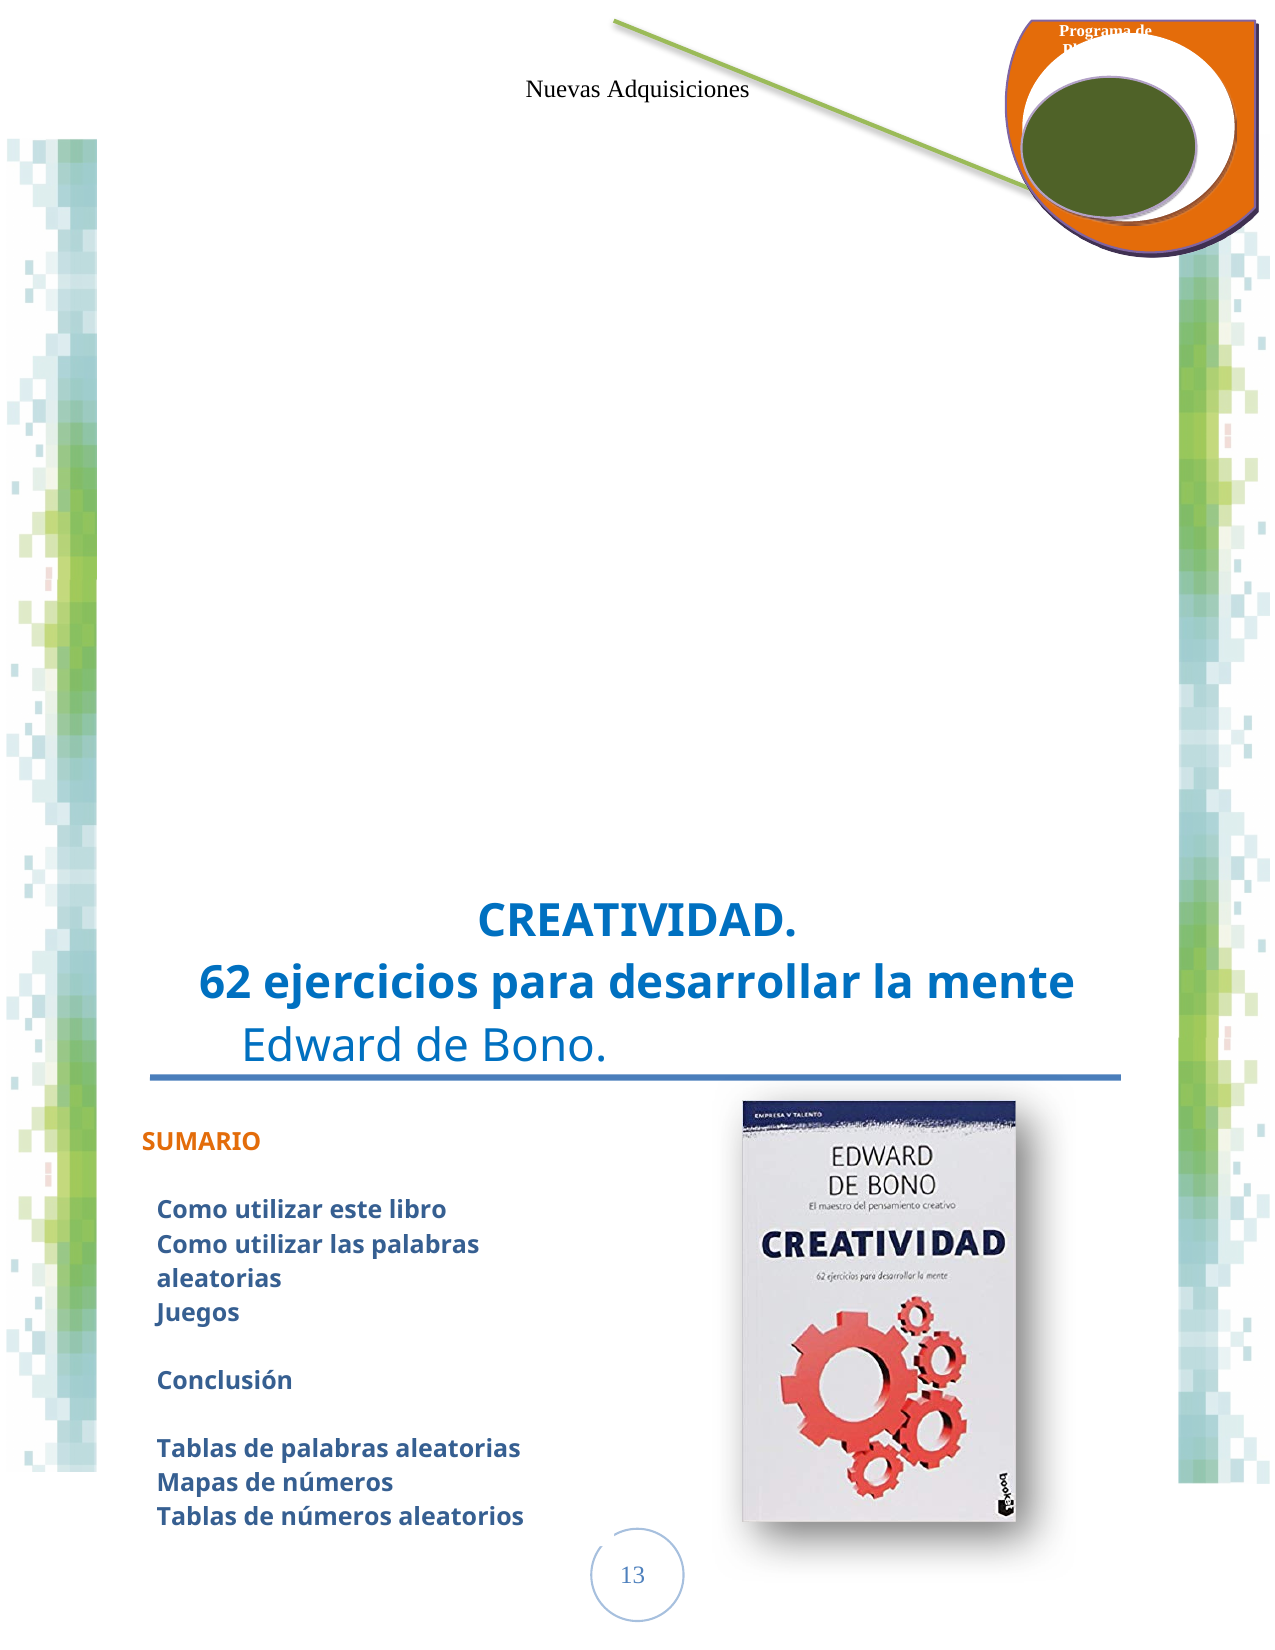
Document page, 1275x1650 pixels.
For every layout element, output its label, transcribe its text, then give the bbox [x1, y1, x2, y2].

text CREATIVIDAD. [150, 887, 1125, 949]
picture [7, 140, 97, 1471]
picture [742, 1100, 1016, 1522]
picture [1179, 136, 1270, 1483]
text Edward de Bono. [150, 1012, 1125, 1074]
text 62 ejercicios para desarrollar la mente [150, 949, 1125, 1012]
